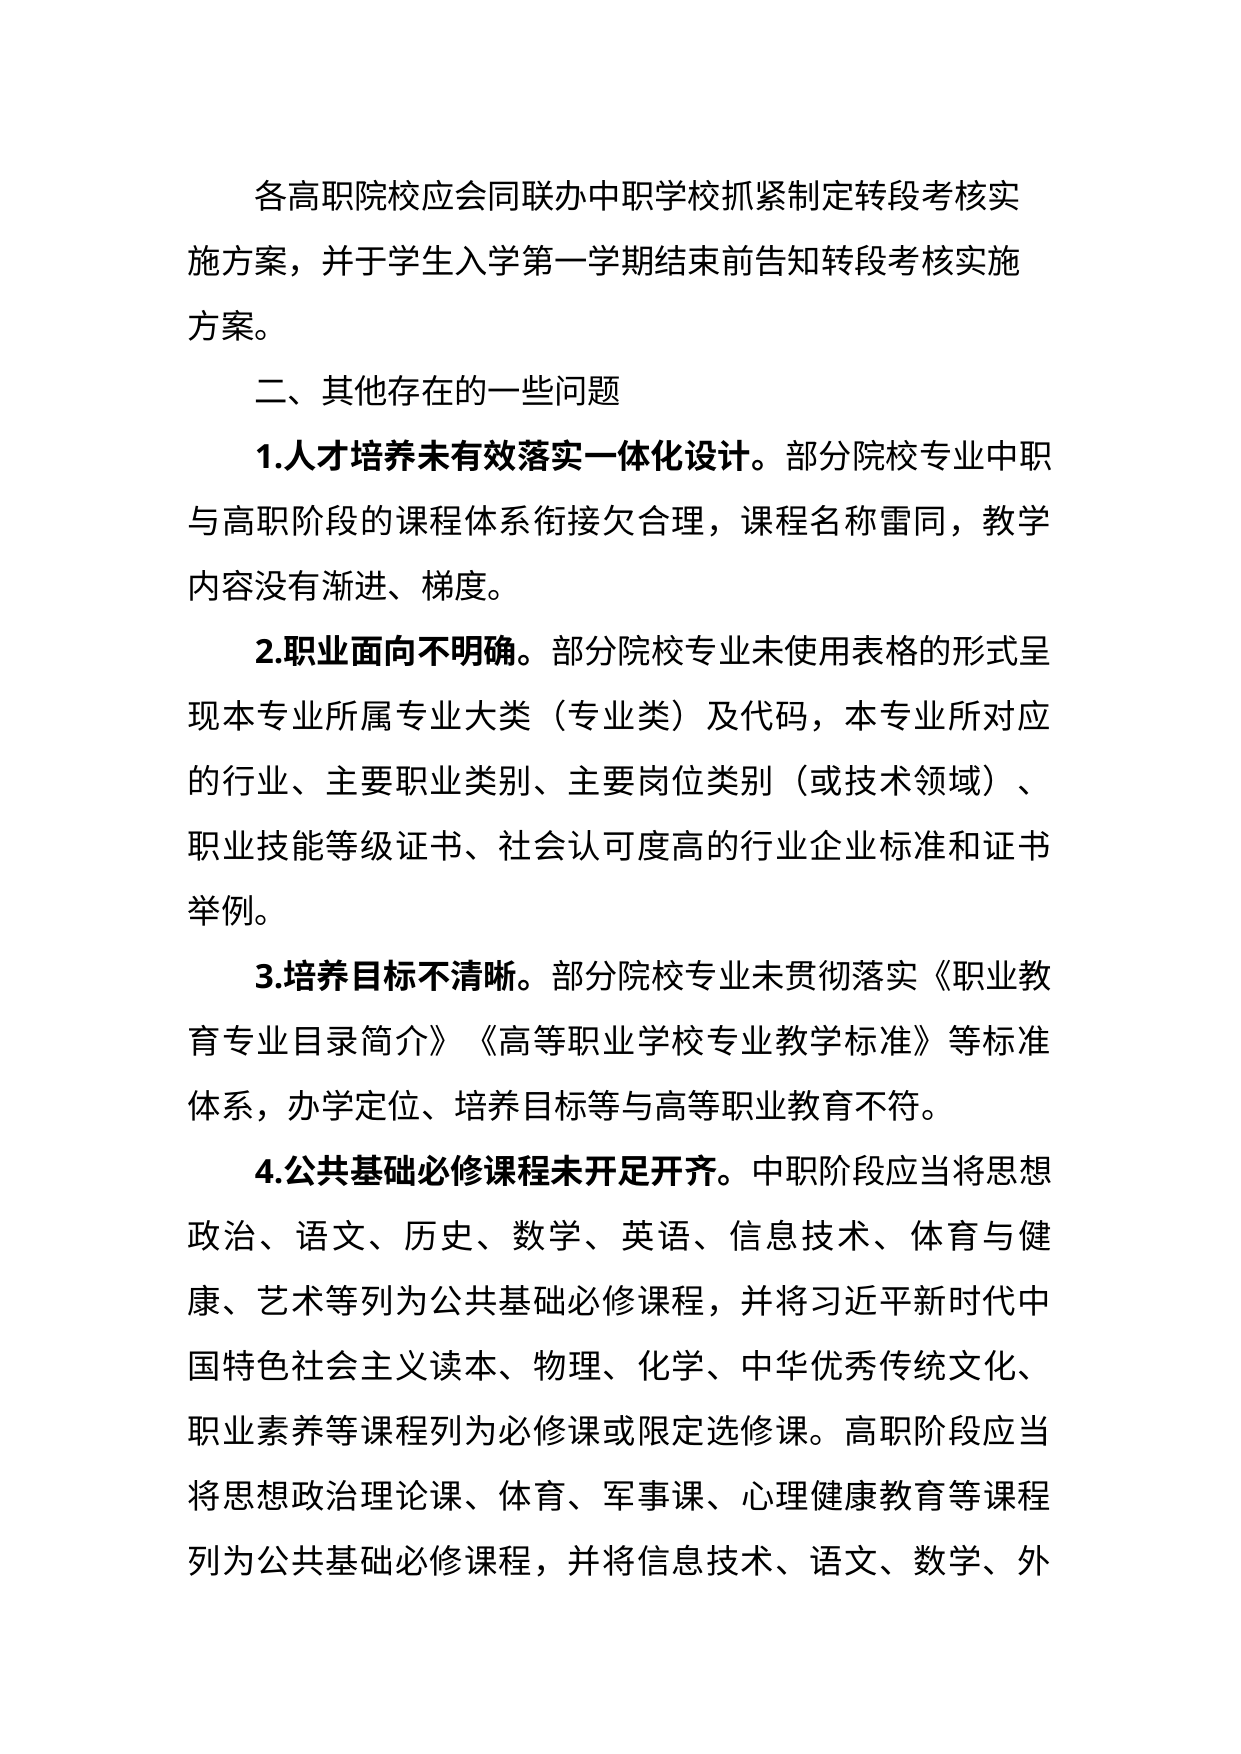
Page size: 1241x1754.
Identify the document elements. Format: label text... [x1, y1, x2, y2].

text 1.人才培养未有效落实一体化设计。部分院校专业中职与高职阶段的课程体系衔接欠合理，课程名称雷同，教学内容没有渐进、梯度。 [187, 422, 1053, 617]
text 各高职院校应会同联办中职学校抓紧制定转段考核实施方案，并于学生入学第一学期结束前告知转段考核实施方案。 [187, 162, 1053, 357]
text 二、其他存在的一些问题 [187, 357, 1053, 422]
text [187, 1137, 1053, 1592]
text 3.培养目标不清晰。部分院校专业未贯彻落实《职业教育专业目录简介》《高等职业学校专业教学标准》等标准体系，办学定位、培养目标等与高等职业教育不符。 [187, 942, 1053, 1137]
text 2.职业面向不明确。部分院校专业未使用表格的形式呈现本专业所属专业大类（专业类）及代码，本专业所对应的行业、主要职业类别、主要岗位类别（或技术领域）、职业技能等级证书、社会认可度高的行业企业标准和证书举例。 [187, 617, 1053, 942]
